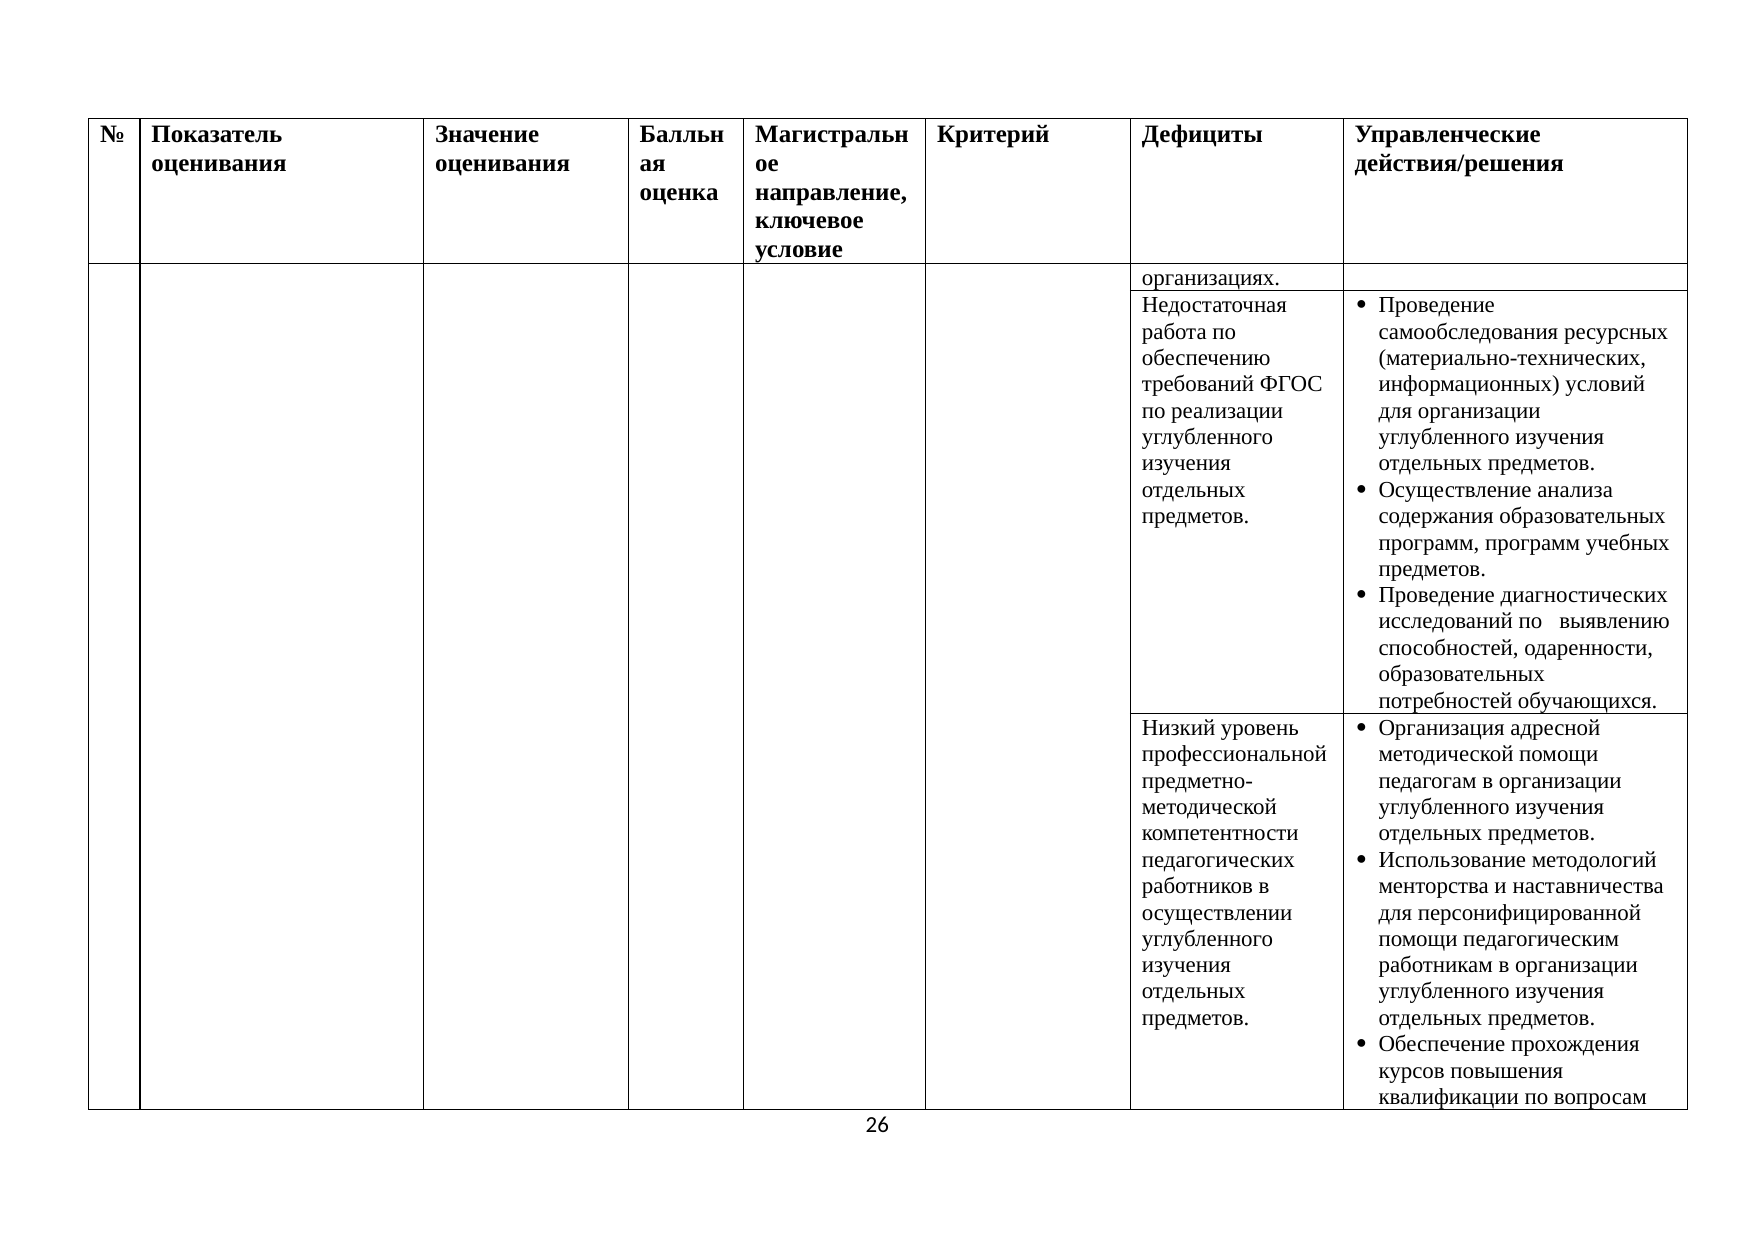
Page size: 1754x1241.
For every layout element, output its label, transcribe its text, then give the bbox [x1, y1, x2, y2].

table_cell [1344, 264, 1687, 290]
table_header № [89, 119, 139, 263]
table_cell Проведение самообследования ресурсных (материально-технических, информационных) условий для организации углубленного изучения отдельных предметов. Осуществление анализа содержания образовательных программ, программ учебных предметов. Проведение диагностических исследований по выявлению способностей, одаренности, образовательных потребностей обучающихся. [1344, 291, 1687, 713]
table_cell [1131, 264, 1343, 290]
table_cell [1344, 714, 1687, 1109]
table_header Магистральное направление, ключевое условие [744, 119, 925, 263]
table_header Критерий [926, 119, 1130, 263]
table_header Дефициты [1131, 119, 1343, 263]
table_header Балльная оценка [629, 119, 743, 263]
table_header Показатель оценивания [141, 119, 423, 263]
table_cell Недостаточная работа по обеспечению требований ФГОС по реализации углубленного изучения отдельных предметов. [1131, 291, 1343, 713]
table_header Управленческие действия/решения [1344, 119, 1687, 263]
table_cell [1131, 714, 1343, 1109]
table_header Значение оценивания [424, 119, 628, 263]
